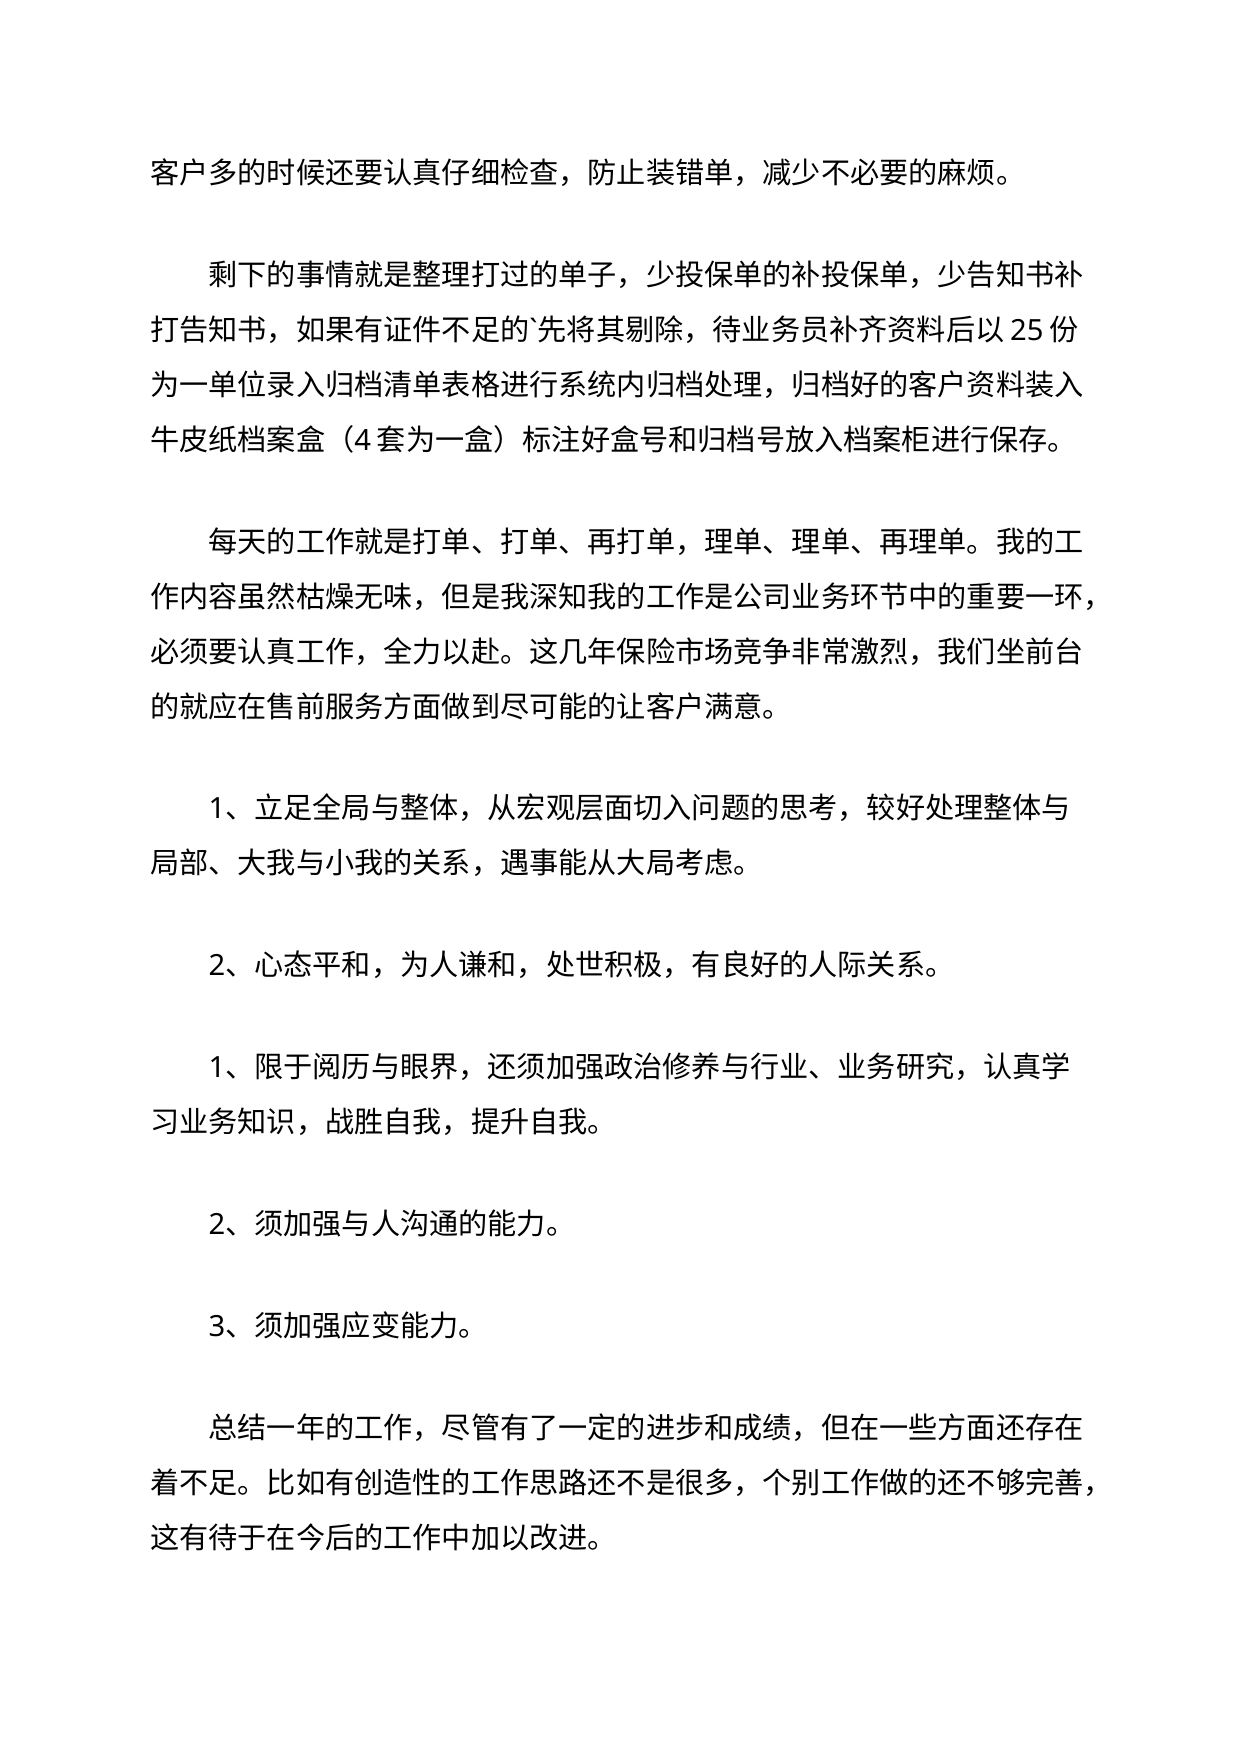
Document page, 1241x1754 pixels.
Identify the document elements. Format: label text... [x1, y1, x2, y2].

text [150, 150, 1090, 192]
text 2、心态平和，为人谦和，处世积极，有良好的人际关系。 [150, 942, 1090, 984]
text 每天的工作就是打单、打单、再打单，理单、理单、再理单。我的工作内容虽然枯燥无味，但是我深知我的工作是公司业务环节中的重要一环，必须要认真工作，全力以赴。这几年保险市场竞争非常激烈，我们坐前台的就应在售前服务方面做到尽可能的让客户满意。 [150, 518, 1090, 726]
text 2、须加强与人沟通的能力。 [150, 1201, 1090, 1243]
text 剩下的事情就是整理打过的单子，少投保单的补投保单，少告知书补打告知书，如果有证件不足的`先将其剔除，待业务员补齐资料后以25份为一单位录入归档清单表格进行系统内归档处理，归档好的客户资料装入牛皮纸档案盒（4套为一盒）标注好盒号和归档号放入档案柜进行保存。 [150, 252, 1090, 459]
text 3、须加强应变能力。 [150, 1302, 1090, 1345]
text 1、限于阅历与眼界，还须加强政治修养与行业、业务研究，认真学习业务知识，战胜自我，提升自我。 [150, 1044, 1090, 1141]
text 1、立足全局与整体，从宏观层面切入问题的思考，较好处理整体与局部、大我与小我的关系，遇事能从大局考虑。 [150, 785, 1090, 882]
text 总结一年的工作，尽管有了一定的进步和成绩，但在一些方面还存在着不足。比如有创造性的工作思路还不是很多，个别工作做的还不够完善，这有待于在今后的工作中加以改进。 [150, 1404, 1090, 1557]
